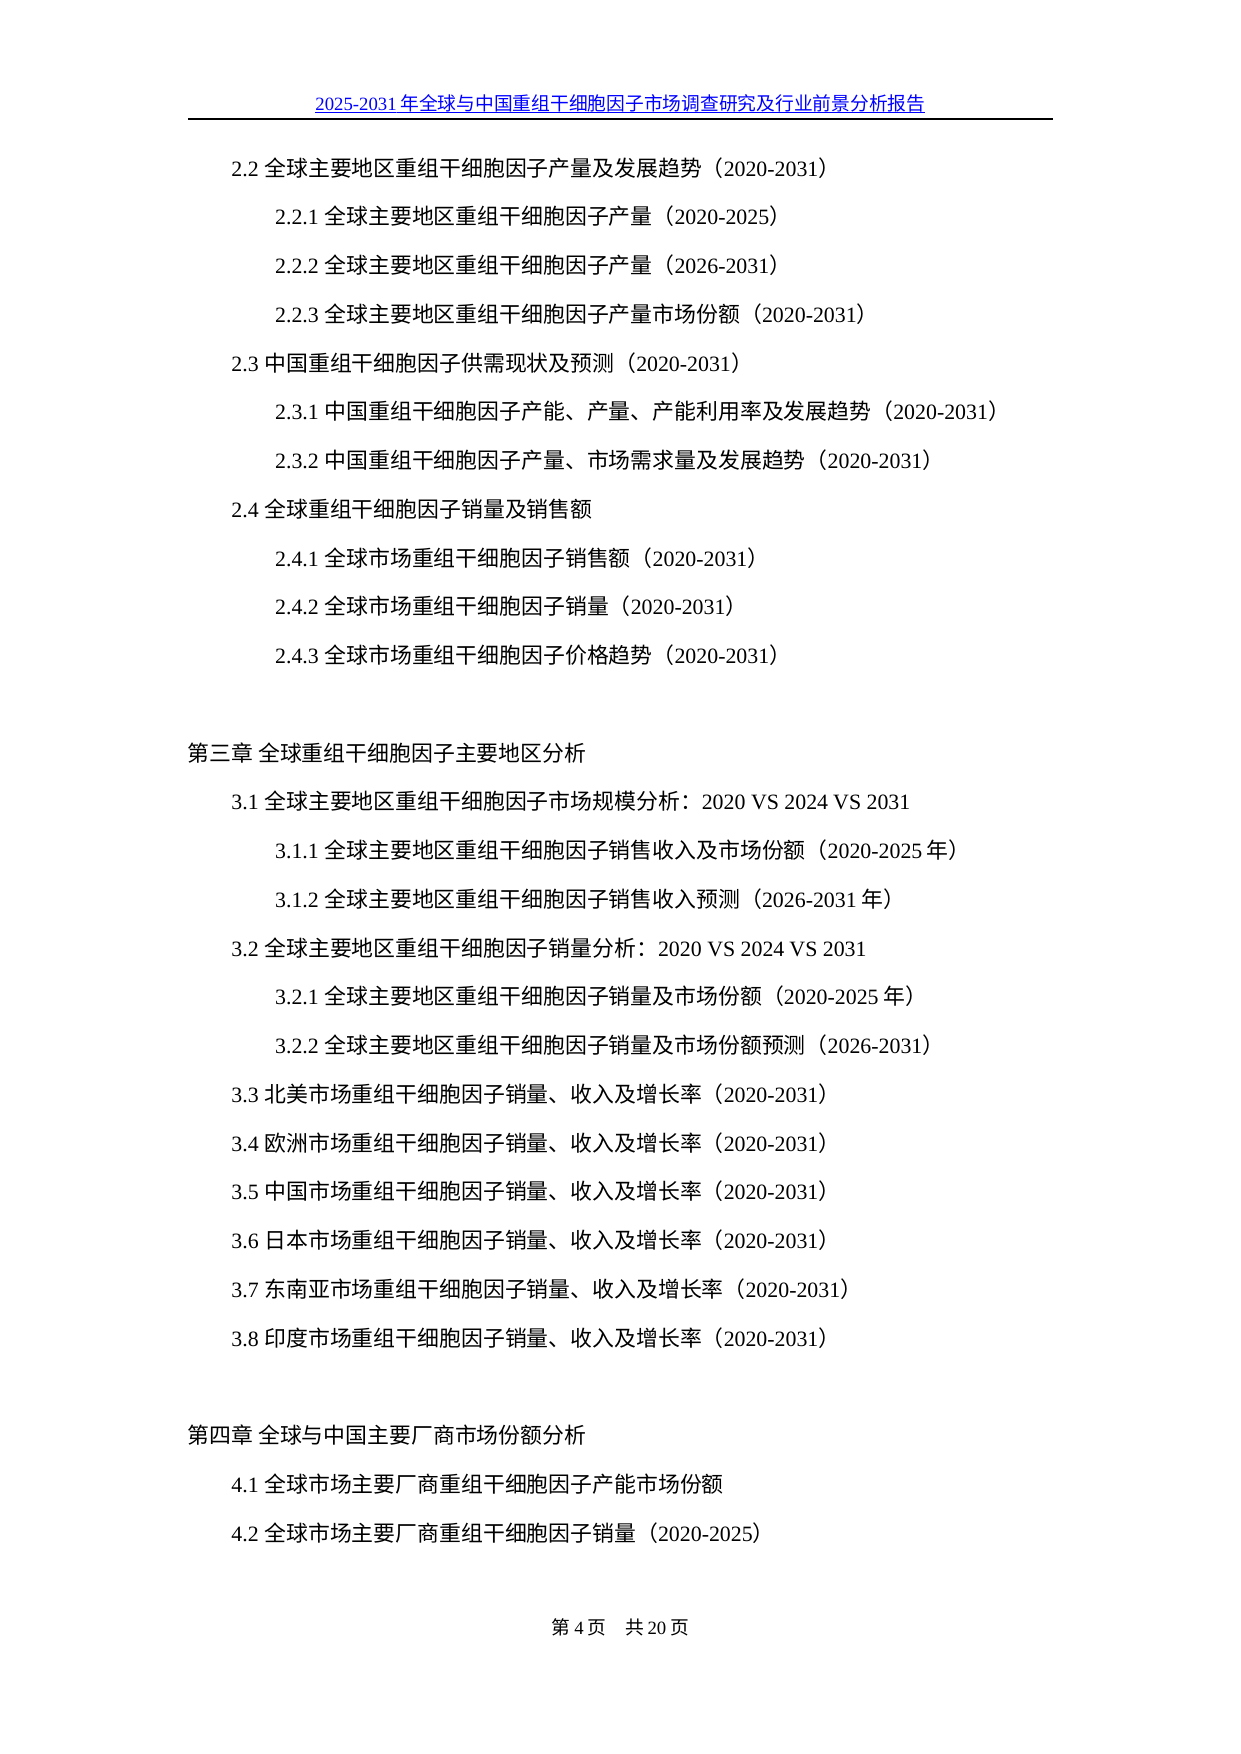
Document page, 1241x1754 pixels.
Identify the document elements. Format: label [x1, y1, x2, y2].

text [187, 150, 1053, 1548]
